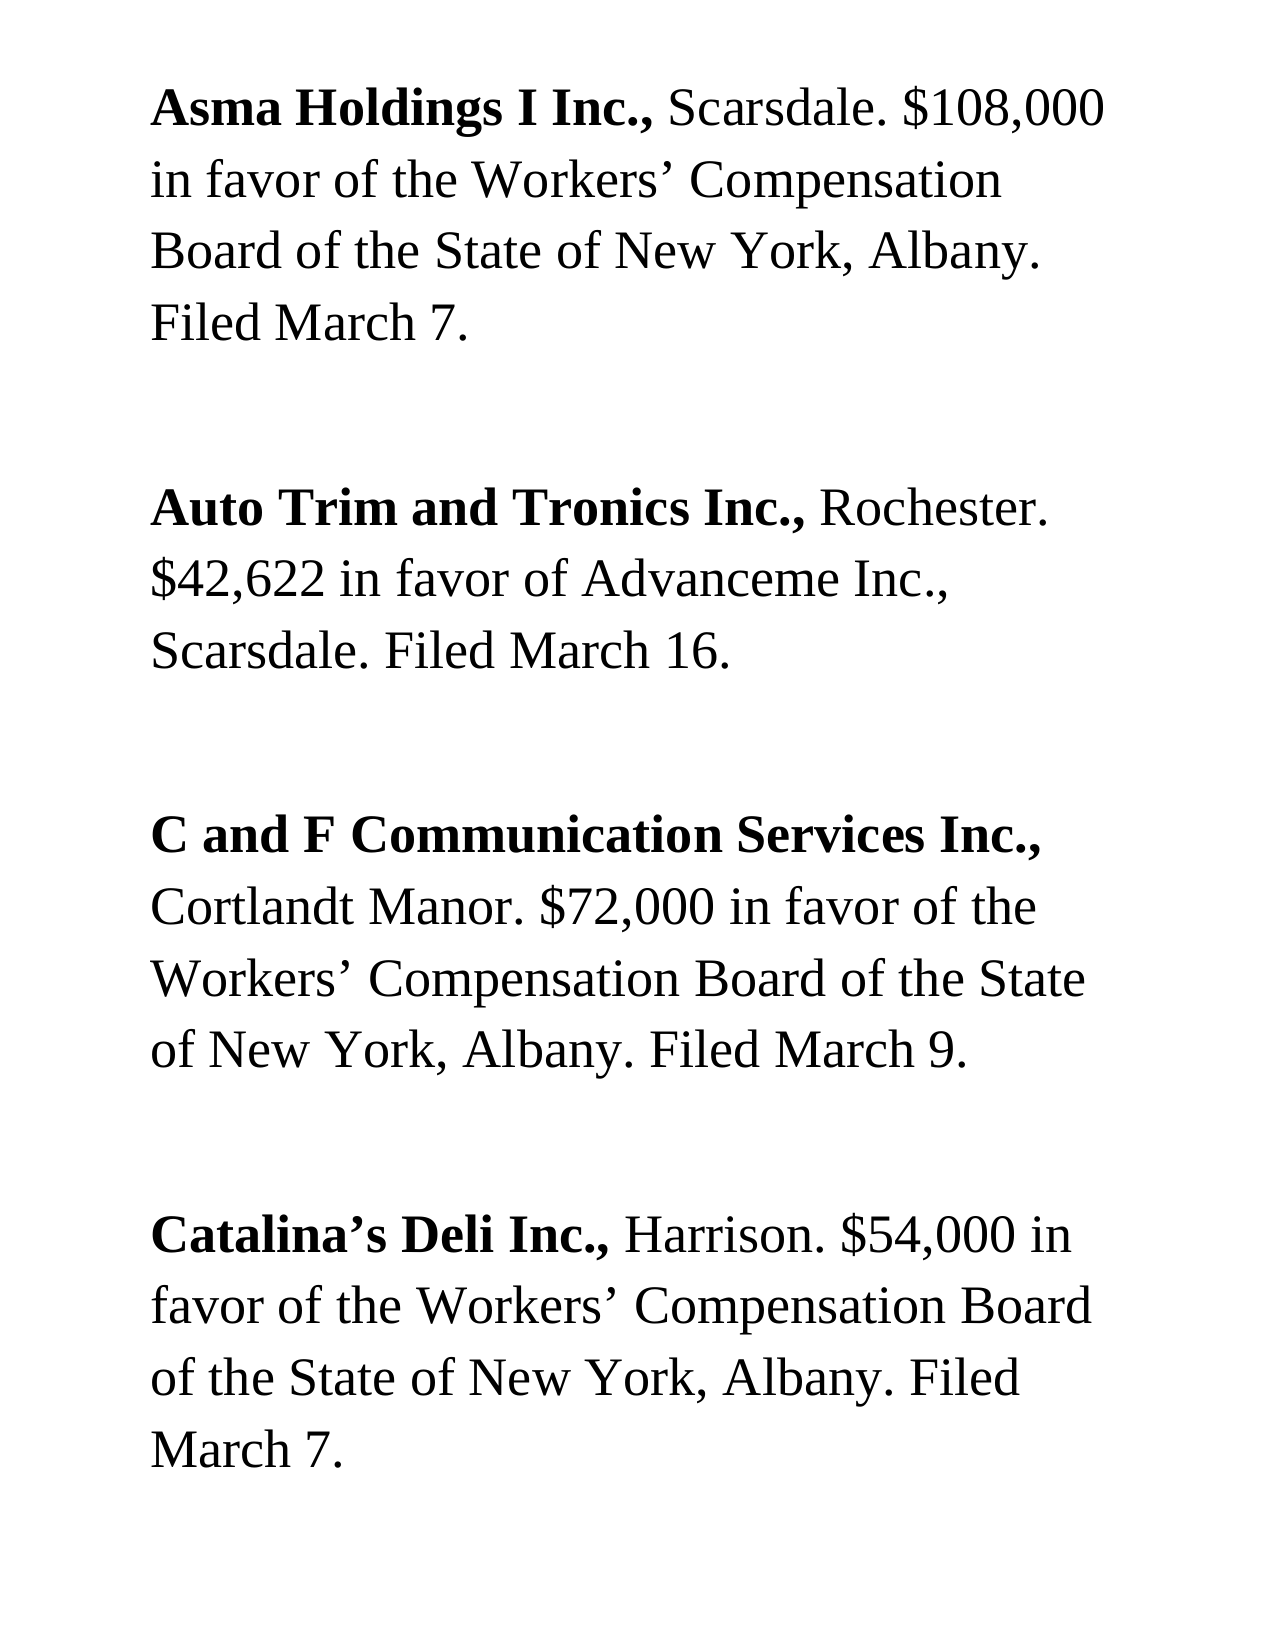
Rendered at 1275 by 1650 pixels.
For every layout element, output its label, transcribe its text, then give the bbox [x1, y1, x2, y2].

text Catalina’s Deli Inc., Harrison. $54,000 in favor of the Workers’ Compensation Board of the State of New York, Albany. Filed March 7. [150, 1202, 1125, 1479]
text Asma Holdings I Inc., Scarsdale. $108,000 in favor of the Workers’ Compensation Board of the State of New York, Albany. Filed March 7. [150, 75, 1125, 352]
text Auto Trim and Tronics Inc., Rochester. $42,622 in favor of Advanceme Inc., Scarsdale. Filed March 16. [150, 474, 1125, 680]
text C and F Communication Services Inc., Cortlandt Manor. $72,000 in favor of the Workers’ Compensation Board of the State of New York, Albany. Filed March 9. [150, 802, 1125, 1079]
